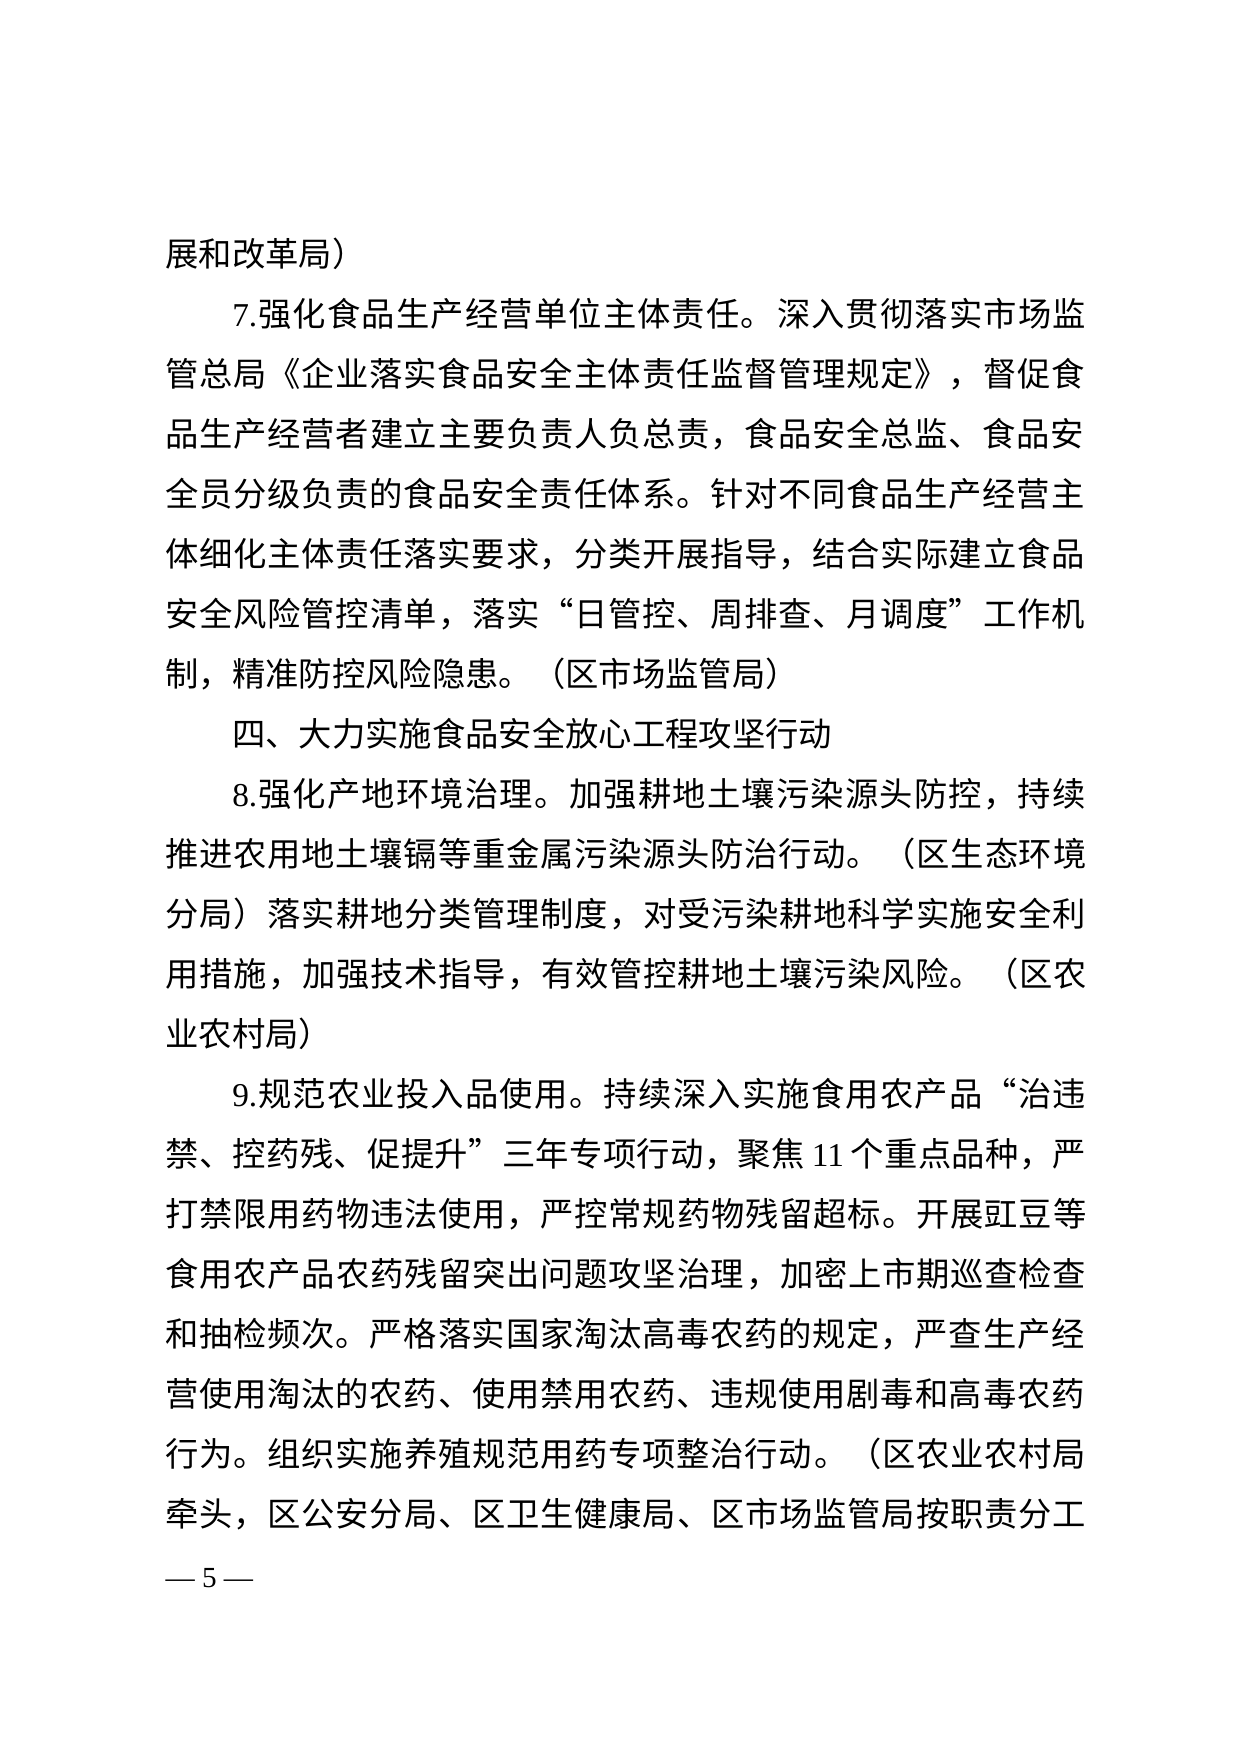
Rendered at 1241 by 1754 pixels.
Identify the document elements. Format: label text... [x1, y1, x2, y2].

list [165, 218, 1087, 278]
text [165, 1058, 1087, 1538]
list 7.强化食品生产经营单位主体责任。深入贯彻落实市场监管总局《企业落实食品安全主体责任监督管理规定》，督促食品生产经营者建立主要负责人负总责，食品安全总监、食品安全员分级负责的食品安全责任体系。针对不同食品生产经营主体细化主体责任落实要求，分类开展指导，结合实际建立食品安全风险管控清单，落实“日管控、周排查、月调度”工作机制，精准防控风险隐患。（区市场监管局） [165, 278, 1087, 698]
list 四、大力实施食品安全放心工程攻坚行动 [165, 698, 1087, 758]
text 8.强化产地环境治理。加强耕地土壤污染源头防控，持续推进农用地土壤镉等重金属污染源头防治行动。（区生态环境分局）落实耕地分类管理制度，对受污染耕地科学实施安全利用措施，加强技术指导，有效管控耕地土壤污染风险。（区农业农村局） [165, 758, 1087, 1058]
